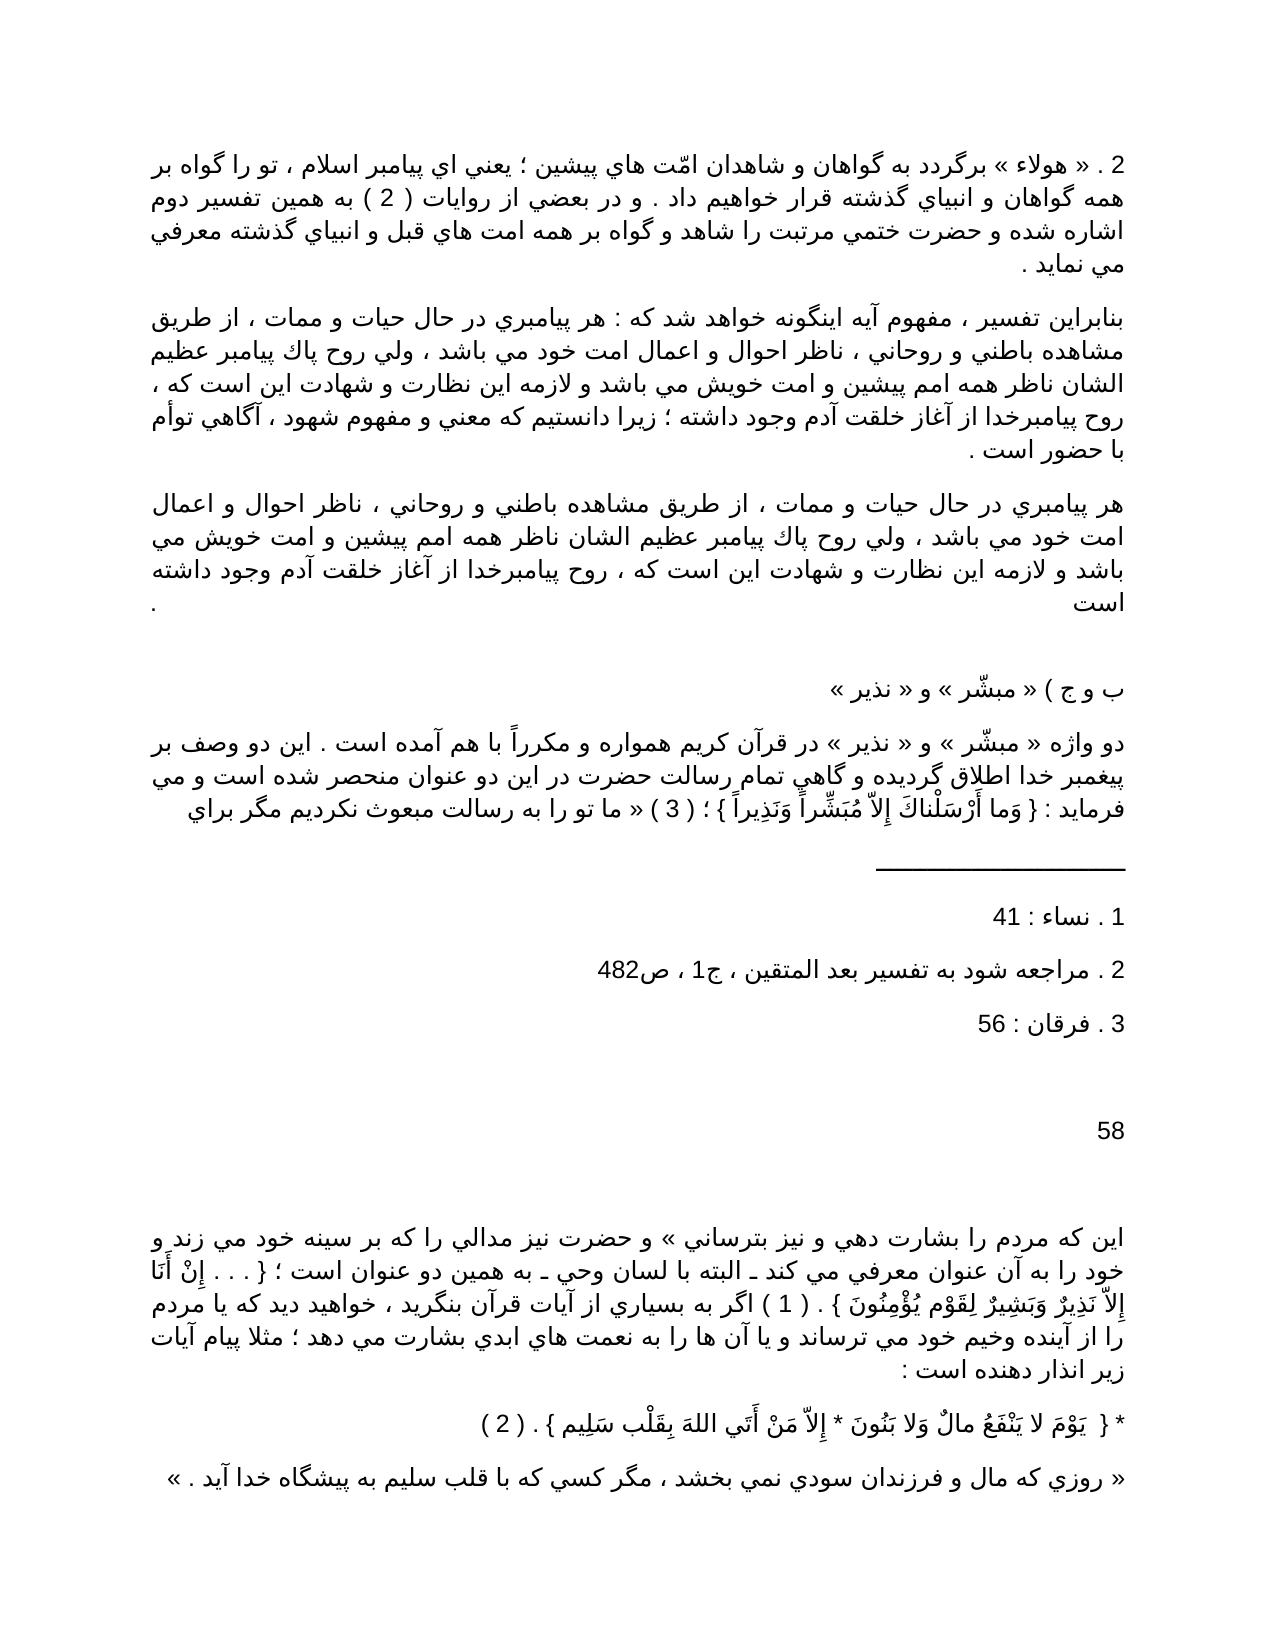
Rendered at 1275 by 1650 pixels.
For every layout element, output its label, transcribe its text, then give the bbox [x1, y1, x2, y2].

text 2 . مراجعه شود به تفسير بعد المتقين ، ج1 ، ص482 [150, 955, 1125, 984]
text ب و ج ) « مبشّر » و « نذير » [150, 674, 1125, 703]
text ــــــــــــــــــــــــــــــــــ [150, 848, 1125, 876]
text هر پيامبري در حال حيات و ممات ، از طريق مشاهده باطني و روحاني ، ناظر احوال و اعمال امت خود مي باشد ، ولي روح پاك پيامبر عظيم الشان ناظر همه امم پيشين و امت خويش مي باشد و لازمه اين نظارت و شهادت اين است كه ، روح پيامبرخدا از آغاز خلقت آدم وجود داشته است . [150, 489, 1125, 649]
text بنابراين تفسير ، مفهوم آيه اينگونه خواهد شد كه : هر پيامبري در حال حيات و ممات ، از طريق مشاهده باطني و روحاني ، ناظر احوال و اعمال امت خود مي باشد ، ولي روح پاك پيامبر عظيم الشان ناظر همه امم پيشين و امت خويش مي باشد و لازمه اين نظارت و شهادت اين است كه ، روح پيامبرخدا از آغاز خلقت آدم وجود داشته ؛ زيرا دانستيم كه معني و مفهوم شهود ، آگاهي توأم با حضور است . [150, 303, 1125, 464]
text 2 . « هولاء » برگردد به گواهان و شاهدان امّت هاي پيشين ؛ يعني اي پيامبر اسلام ، تو را گواه بر همه گواهان و انبياي گذشته قرار خواهيم داد . و در بعضي از روايات ( 2 ) به همين تفسير دوم اشاره شده و حضرت ختمي مرتبت را شاهد و گواه بر همه امت هاي قبل و انبياي گذشته معرفي مي نمايد . [150, 150, 1125, 278]
text دو واژه « مبشّر » و « نذير » در قرآن كريم همواره و مكرراً با هم آمده است . اين دو وصف بر پيغمبر خدا اطلاق گرديده و گاهي تمام رسالت حضرت در اين دو عنوان منحصر شده است و مي فرمايد : { وَما أَرْسَلْناكَ إِلاّ مُبَشِّراً وَنَذِيراً } ؛ ( 3 ) « ما تو را به رسالت مبعوث نكرديم مگر براي [150, 728, 1125, 822]
text 1 . نساء : 41 [150, 901, 1125, 930]
text 3 . فرقان : 56 [150, 1009, 1125, 1038]
text * { يَوْمَ لا يَنْفَعُ مالٌ وَلا بَنُونَ * إِلاّ مَنْ أَتَي اللهَ بِقَلْب سَلِيم } . ( 2 ) [150, 1409, 1125, 1438]
text « روزي كه مال و فرزندان سودي نمي بخشد ، مگر كسي كه با قلب سليم به پيشگاه خدا آيد . » [150, 1463, 1125, 1492]
text 58 [150, 1116, 1125, 1145]
text اين كه مردم را بشارت دهي و نيز بترساني » و حضرت نيز مدالي را كه بر سينه خود مي زند و خود را به آن عنوان معرفي مي كند ـ البته با لسان وحي ـ به همين دو عنوان است ؛ { . . . إِنْ أَنَا إِلاّ نَذِيرٌ وَبَشِيرٌ لِقَوْم يُؤْمِنُونَ } . ( 1 ) اگر به بسياري از آيات قرآن بنگريد ، خواهيد ديد كه يا مردم را از آينده وخيم خود مي ترساند و يا آن ها را به نعمت هاي ابدي بشارت مي دهد ؛ مثلا پيام آيات زير انذار دهنده است : [150, 1223, 1125, 1384]
